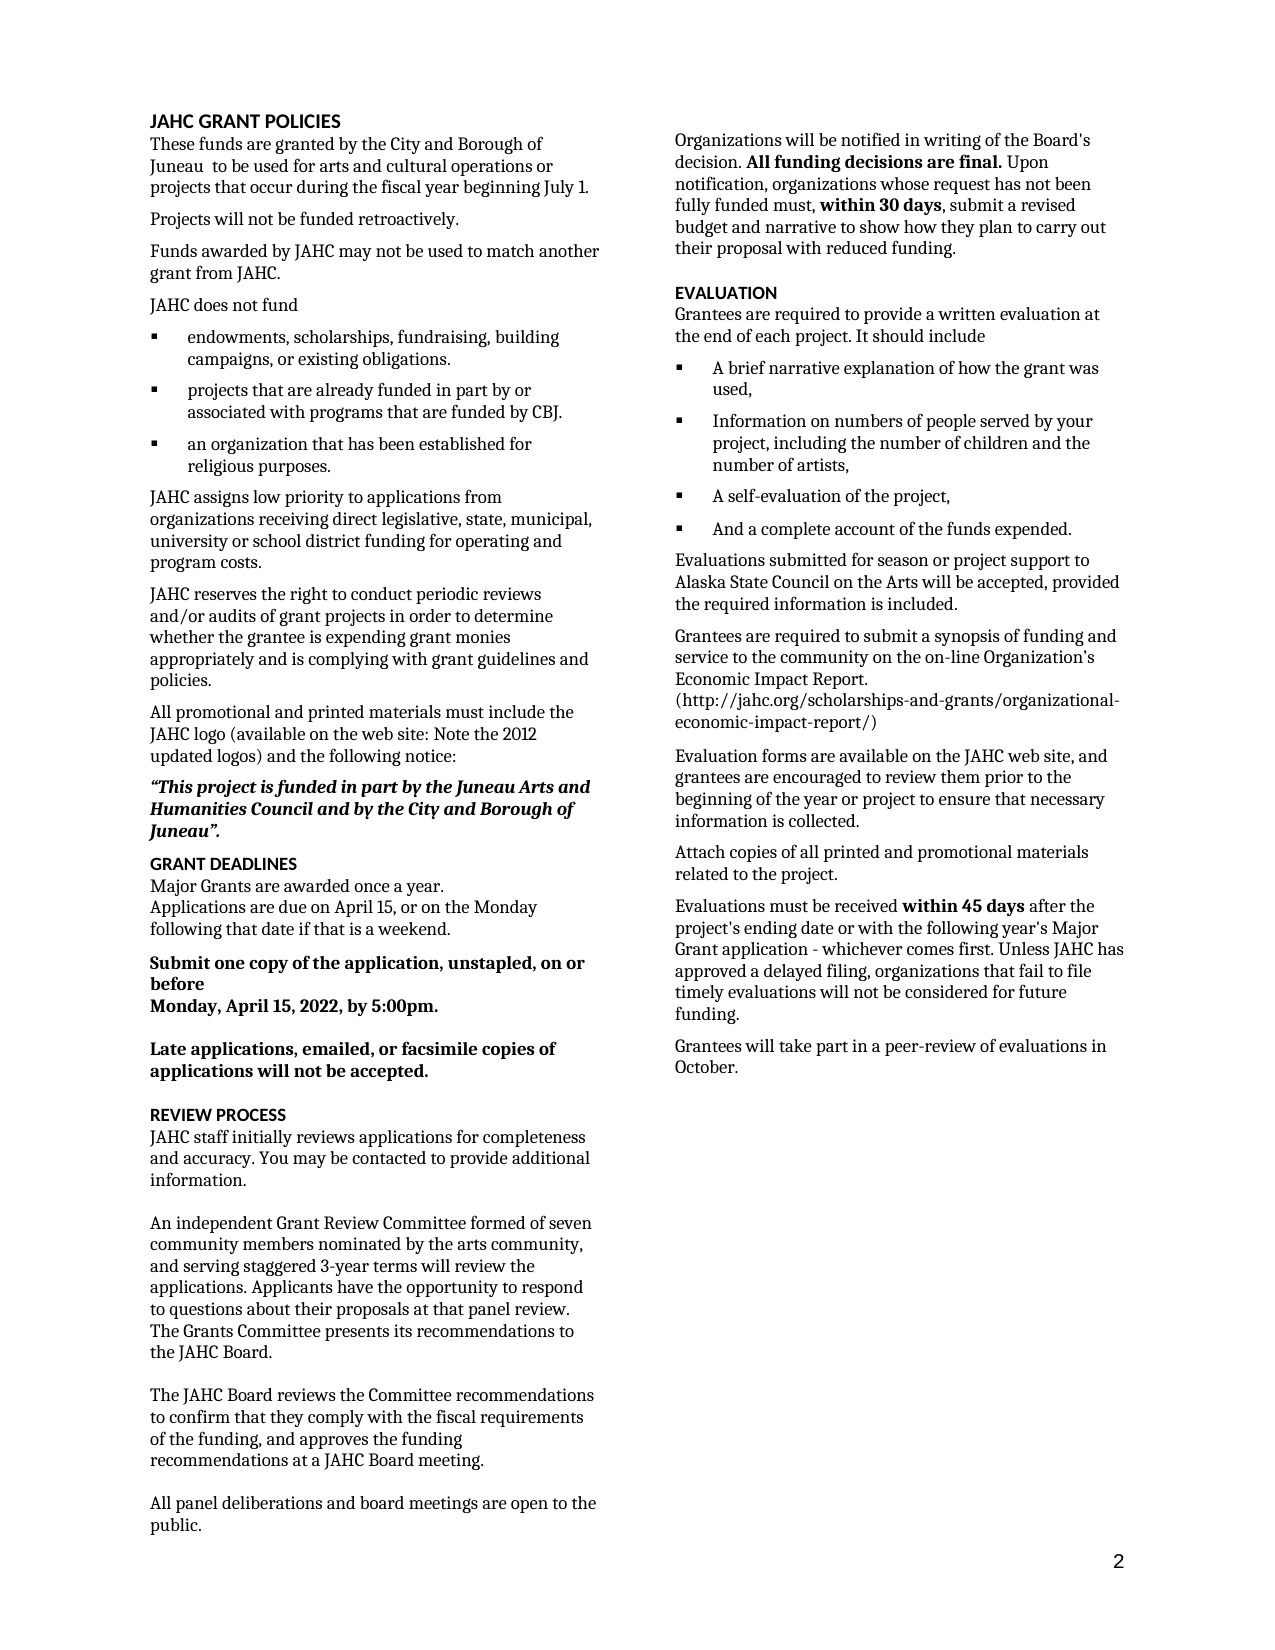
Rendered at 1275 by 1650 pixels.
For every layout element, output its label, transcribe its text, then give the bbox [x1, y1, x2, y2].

text Evaluations submitted for season or project support to Alaska State Council on the Arts will be accepted, provided the required information is included. [675, 550, 1125, 615]
text EVALUATION [675, 281, 1125, 304]
text JAHC staff initially reviews applications for completeness and accuracy. You may be contacted to provide additional information. [150, 1126, 600, 1191]
text JAHC does not fund [150, 294, 600, 316]
text JAHC assigns low priority to applications from organizations receiving direct legislative, state, municipal, university or school district funding for operating and program costs. [150, 487, 600, 573]
list Information on numbers of people served by your project, including the number of children and the number of artists, [675, 411, 1125, 476]
text Evaluation forms are available on the JAHC web site, and grantees are encouraged to review them prior to the beginning of the year or project to ensure that necessary information is collected. [675, 745, 1125, 832]
text Monday, April 15, 2022, by 5:00pm. [150, 995, 600, 1017]
list an organization that has been established for religious purposes. [150, 433, 600, 477]
list A brief narrative explanation of how the grant was used, [675, 357, 1125, 401]
text (http://jahc.org/scholarships-and-grants/organizational-economic-impact-report/) [675, 690, 1125, 733]
text Submit one copy of the application, unstapled, on or before [150, 952, 600, 995]
text GRANT DEADLINES [150, 852, 600, 875]
text These funds are granted by the City and Borough of Juneau to be used for arts and cultural operations or projects that occur during the fiscal year beginning July 1. [150, 134, 600, 198]
text Applications are due on April 15, or on the Monday following that date if that is a weekend. [150, 897, 600, 940]
text Grantees will take part in a peer-review of evaluations in October. [675, 1035, 1125, 1078]
text Funds awarded by JAHC may not be used to match another grant from JAHC. [150, 241, 600, 284]
text JAHC reserves the right to conduct periodic reviews and/or audits of grant projects in order to determine whether the grantee is expending grant monies appropriately and is complying with grant guidelines and policies. [150, 584, 600, 692]
list A self-evaluation of the project, [675, 486, 1125, 508]
text Grantees are required to provide a written evaluation at the end of each project. It should include [675, 304, 1125, 347]
text Late applications, emailed, or facsimile copies of applications will not be accepted. [150, 1038, 600, 1082]
text REVIEW PROCESS [150, 1103, 600, 1126]
text An independent Grant Review Committee formed of seven community members nominated by the arts community, and serving staggered 3-year terms will review the applications. Applicants have the opportunity to respond to questions about their proposals at that panel review. The Grants Committee presents its recommendations to the JAHC Board. [150, 1212, 600, 1363]
text “This project is funded in part by the Juneau Arts and Humanities Council and by the City and Borough of Juneau”. [150, 777, 600, 842]
text All promotional and printed materials must include the JAHC logo (available on the web site: Note the 2012 updated logos) and the following notice: [150, 702, 600, 767]
text All panel deliberations and board meetings are open to the public. [150, 1493, 600, 1536]
list projects that are already funded in part by or associated with programs that are funded by CBJ. [150, 380, 600, 423]
text Major Grants are awarded once a year. [150, 875, 600, 897]
text Projects will not be funded retroactively. [150, 209, 600, 231]
text JAHC GRANT POLICIES [150, 108, 600, 134]
list And a complete account of the funds expended. [675, 518, 1125, 539]
text Evaluations must be received within 45 days after the project's ending date or with the following year's Major Grant application - whichever comes first. Unless JAHC has approved a delayed filing, organizations that fail to file timely evaluations will not be considered for future funding. [675, 896, 1125, 1025]
text Attach copies of all printed and promotional materials related to the project. [675, 842, 1125, 885]
text Grantees are required to submit a synopsis of funding and service to the community on the on-line Organization’s Economic Impact Report. [675, 625, 1125, 690]
list endowments, scholarships, fundraising, building campaigns, or existing obligations. [150, 326, 600, 369]
text The JAHC Board reviews the Committee recommendations to confirm that they comply with the fiscal requirements of the funding, and approves the funding recommendations at a JAHC Board meeting. [150, 1385, 600, 1471]
text Organizations will be notified in writing of the Board's decision. All funding decisions are final. Upon notification, organizations whose request has not been fully funded must, within 30 days, submit a revised budget and narrative to show how they plan to carry out their proposal with reduced funding. [675, 130, 1125, 259]
